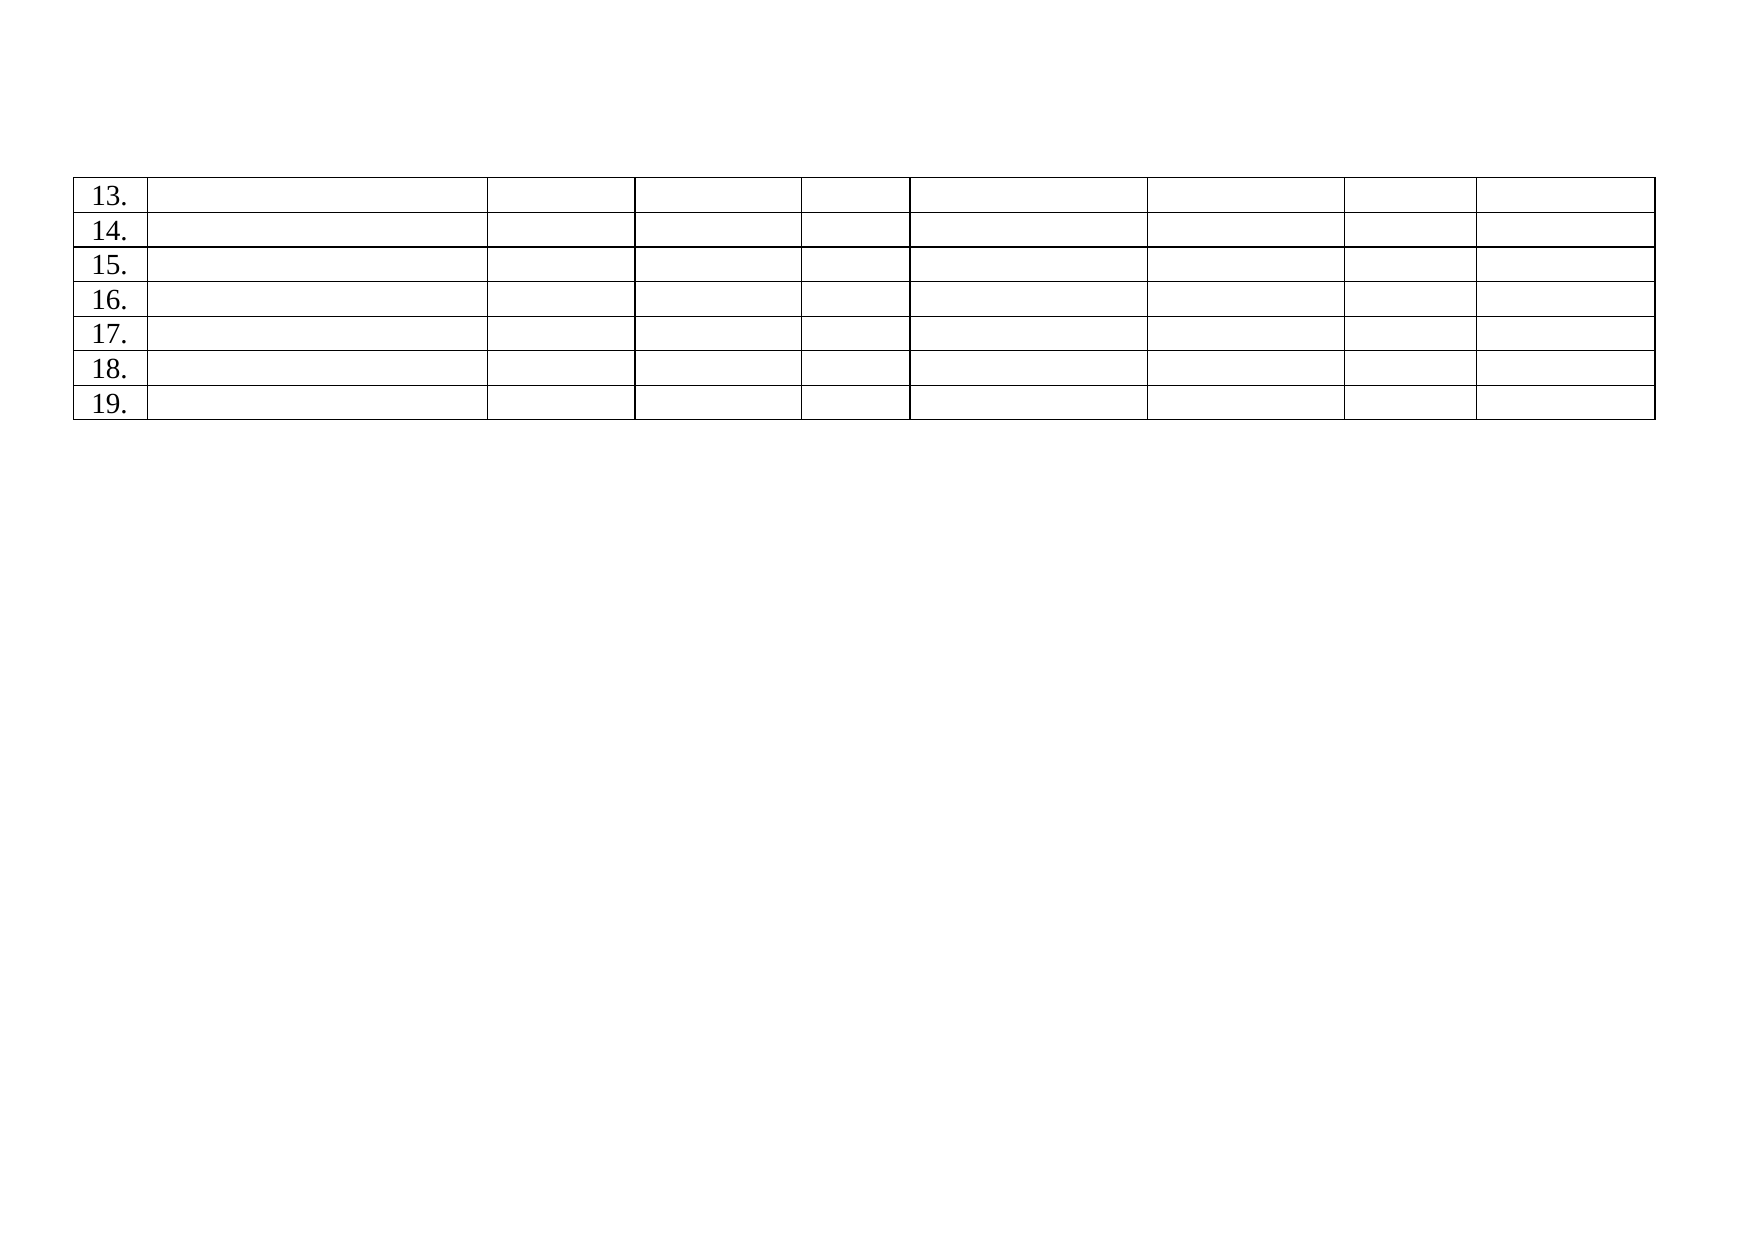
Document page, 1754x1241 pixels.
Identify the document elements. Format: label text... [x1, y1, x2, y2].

table_cell 14. [74, 213, 147, 246]
table_cell [148, 386, 487, 419]
table_cell [636, 282, 801, 316]
table_cell [802, 213, 909, 246]
table_cell 15. [74, 248, 147, 281]
table_cell [802, 351, 909, 385]
table_cell [636, 317, 801, 350]
table_cell [911, 213, 1147, 246]
table_cell [148, 282, 487, 316]
table_cell [148, 248, 487, 281]
table_cell [1345, 213, 1476, 246]
table_cell 19. [74, 386, 147, 419]
table_cell [488, 248, 634, 281]
table_cell [488, 351, 634, 385]
table_cell [1477, 248, 1654, 281]
table_cell [636, 178, 801, 212]
table_cell [636, 386, 801, 419]
table_cell [911, 282, 1147, 316]
table_cell [488, 317, 634, 350]
table_cell [1345, 386, 1476, 419]
table_cell [1477, 213, 1654, 246]
table_cell [1148, 317, 1344, 350]
table_cell 17. [74, 317, 147, 350]
table_cell [1345, 282, 1476, 316]
table_cell [1148, 178, 1344, 212]
table_cell 13. [74, 178, 147, 212]
table_cell [148, 351, 487, 385]
table_cell [488, 178, 634, 212]
table_cell [802, 317, 909, 350]
table_cell [1148, 213, 1344, 246]
table_cell [911, 386, 1147, 419]
table_cell [1148, 386, 1344, 419]
table_cell [1345, 351, 1476, 385]
table_cell [911, 248, 1147, 281]
table_cell [1477, 317, 1654, 350]
table_cell [1477, 351, 1654, 385]
table_cell [1148, 248, 1344, 281]
table_cell [488, 282, 634, 316]
table_cell [148, 178, 487, 212]
table_cell [1345, 248, 1476, 281]
table_cell [1345, 178, 1476, 212]
table_cell [1477, 282, 1654, 316]
table_cell [488, 213, 634, 246]
table_cell [802, 386, 909, 419]
table_cell [636, 248, 801, 281]
table_cell [1148, 282, 1344, 316]
table_cell [636, 351, 801, 385]
table_cell [148, 317, 487, 350]
table_cell [911, 317, 1147, 350]
table_cell [636, 213, 801, 246]
table_cell 16. [74, 282, 147, 316]
table_cell [488, 386, 634, 419]
table_cell [911, 178, 1147, 212]
table_cell [802, 282, 909, 316]
table_cell [1477, 386, 1654, 419]
table_cell [1477, 178, 1654, 212]
table_cell 18. [74, 351, 147, 385]
table_cell [1345, 317, 1476, 350]
table_cell [911, 351, 1147, 385]
table_cell [802, 178, 909, 212]
table_cell [148, 213, 487, 246]
table_cell [802, 248, 909, 281]
table_cell [1148, 351, 1344, 385]
